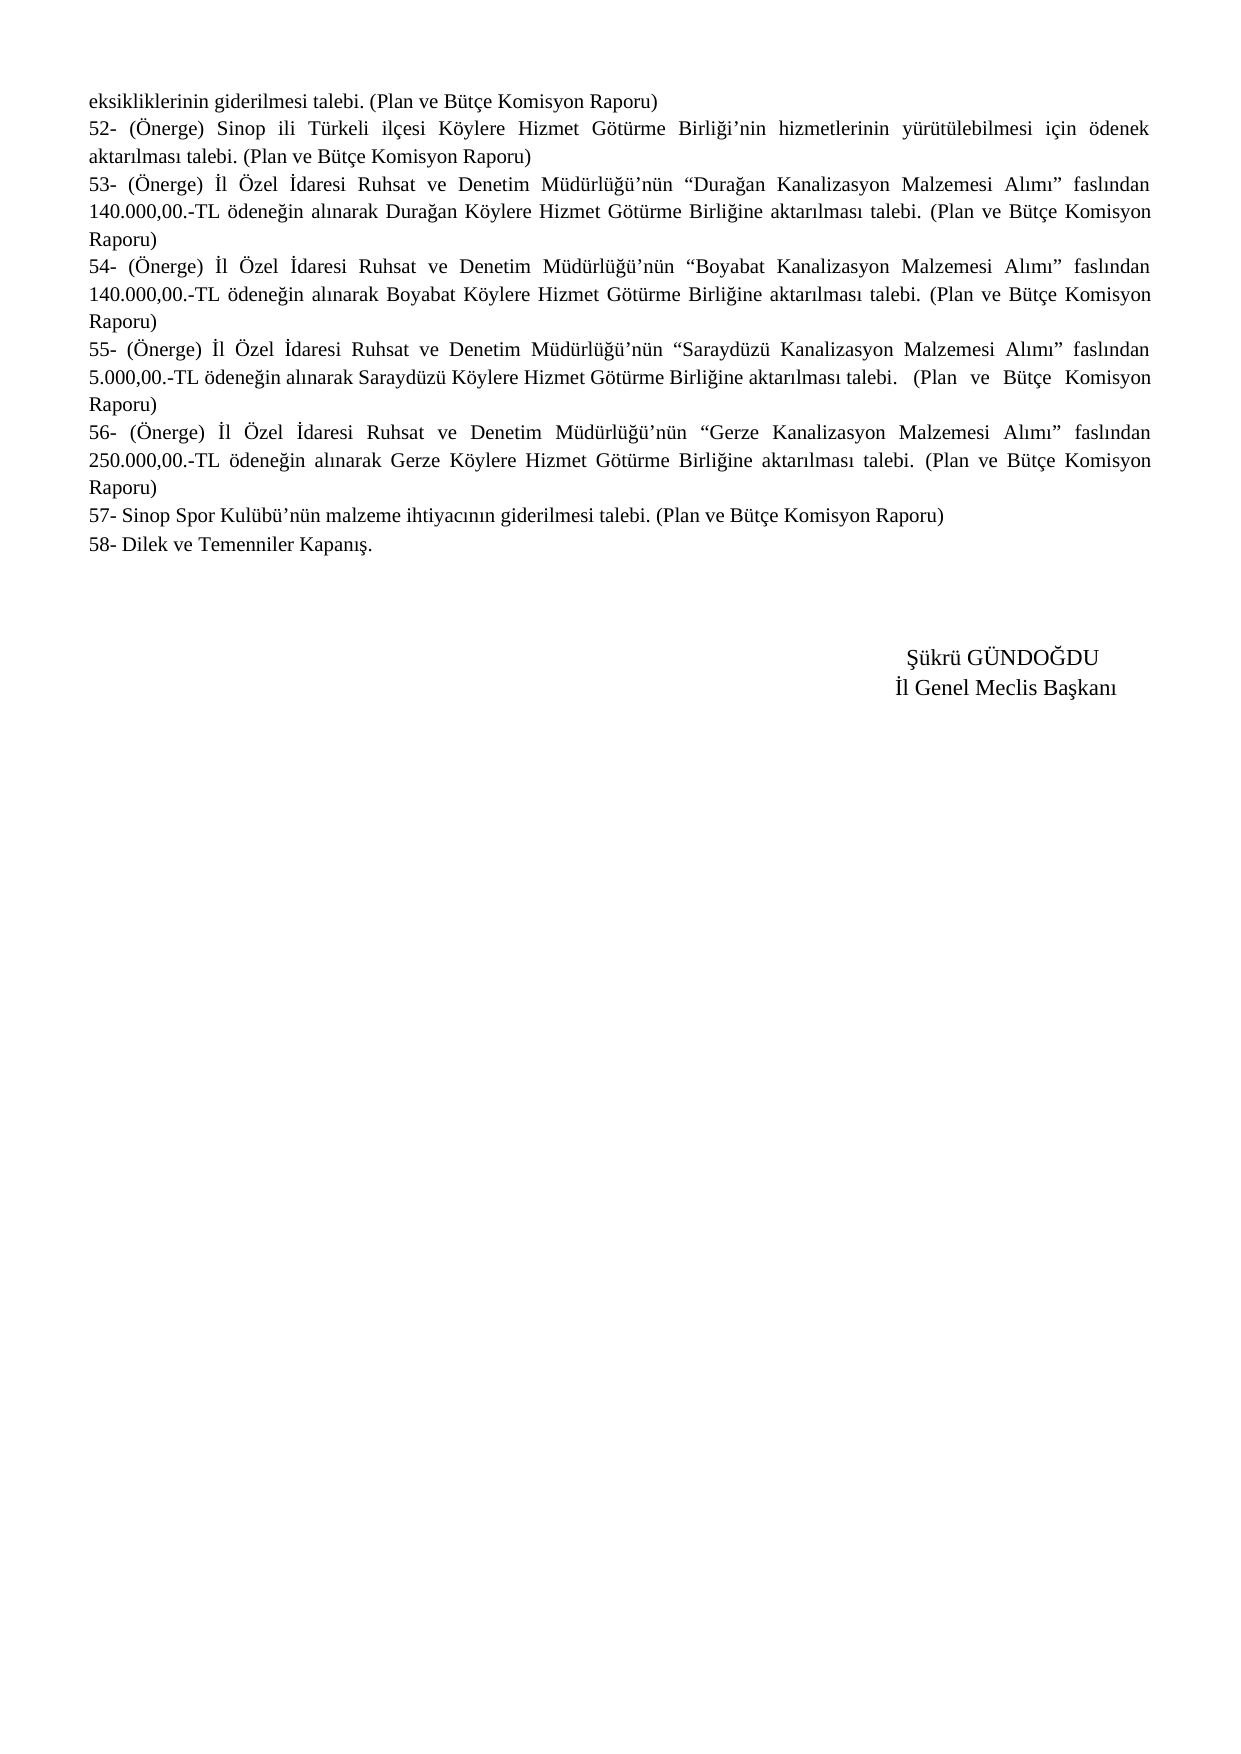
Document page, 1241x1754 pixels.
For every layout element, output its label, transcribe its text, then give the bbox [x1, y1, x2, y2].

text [89, 89, 1152, 589]
text Şükrü GÜNDOĞDU İl Genel Meclis Başkanı [89, 614, 1152, 701]
